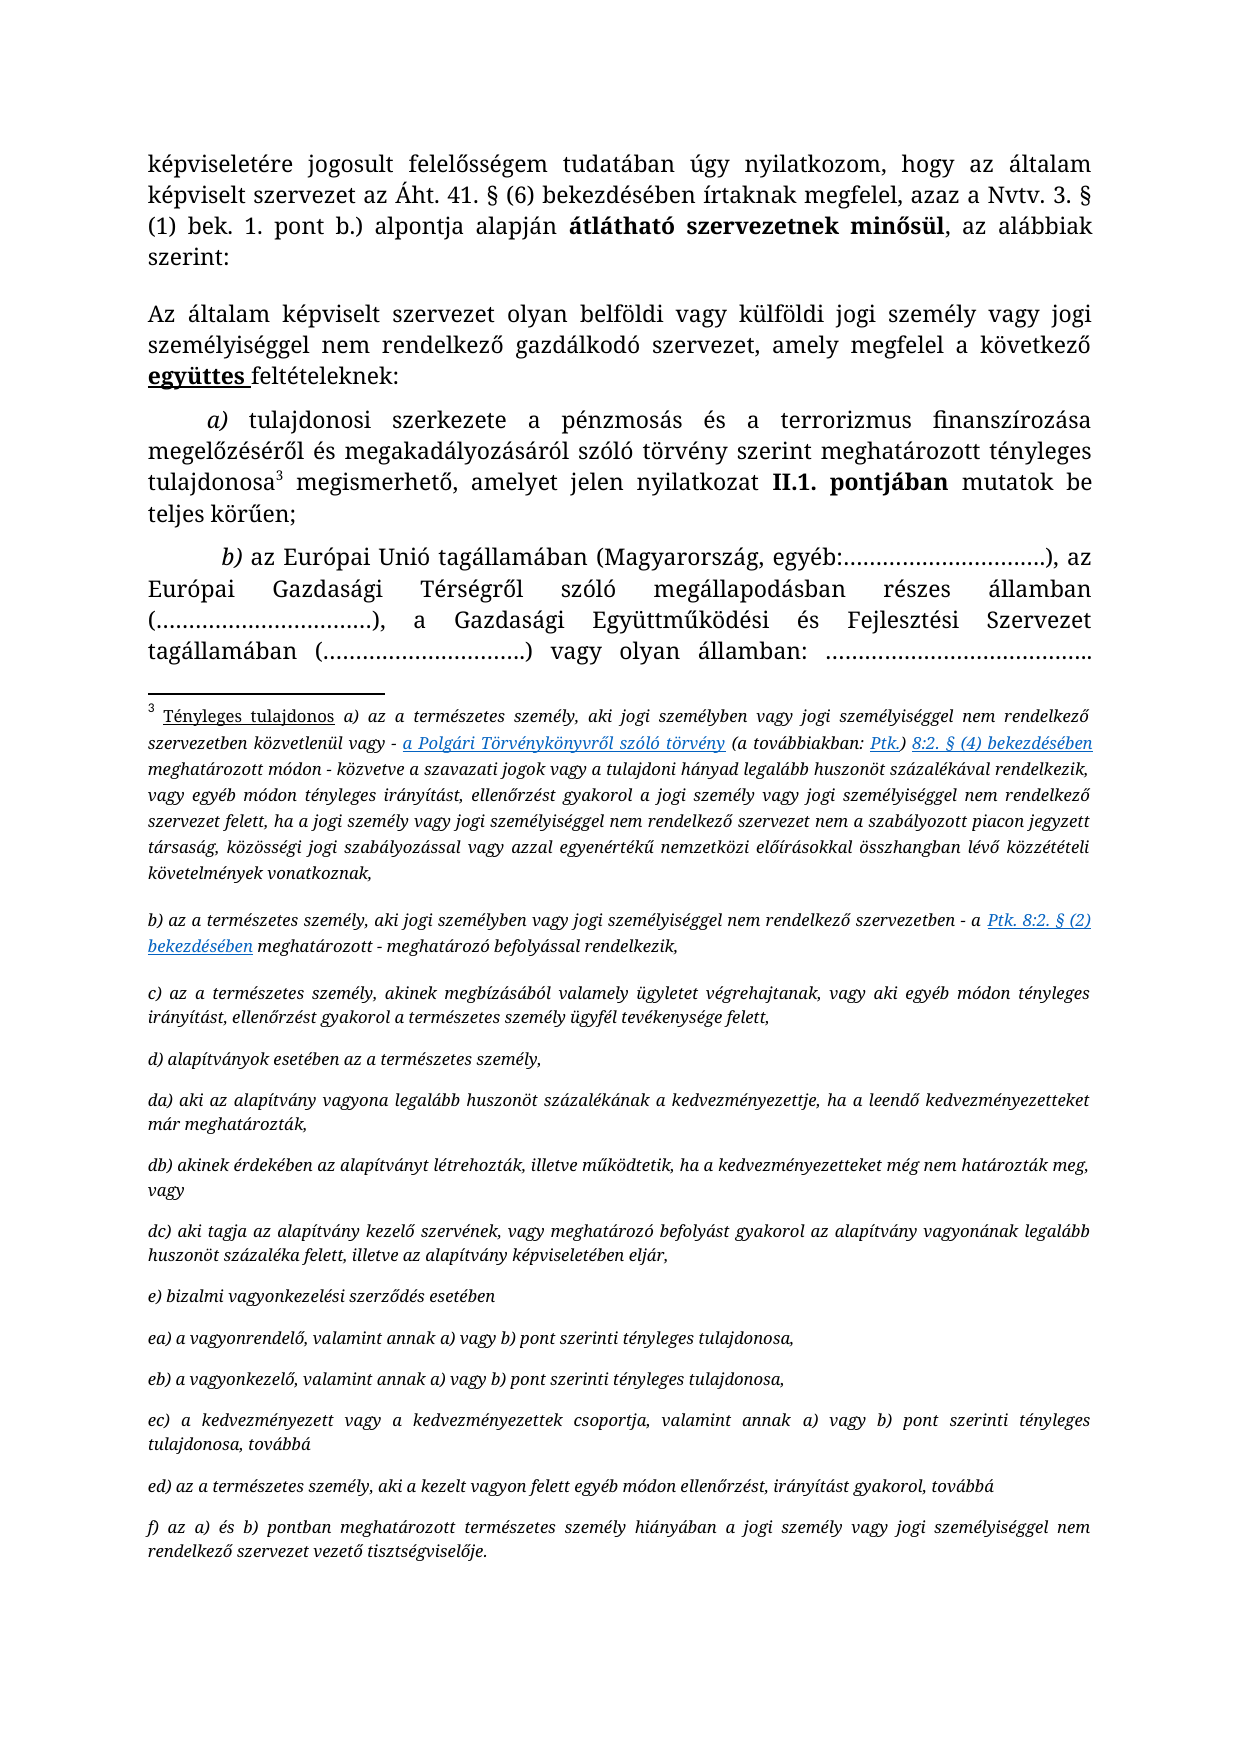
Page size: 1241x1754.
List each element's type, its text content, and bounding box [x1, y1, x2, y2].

text b) az Európai Unió tagállamában (Magyarország, egyéb:………………………….), az Európai Gazdasági Térségről szóló megállapodásban részes államban (……………………………), a Gazdasági Együttműködési és Fejlesztési Szervezet tagállamában (………………………….) vagy olyan államban: ………………………………….. rendelkezik adóilletőséggel, amellyel Magyarországnak a kettős adóztatás elkerüléséről szóló egyezménye van, (a megfelelő aláhúzandó, vagy amennyiben nem Magyarország, kérjük az országot megnevezni), [148, 541, 1093, 666]
text Az általam képviselt szervezet olyan belföldi vagy külföldi jogi személy vagy jogi személyiséggel nem rendelkező gazdálkodó szervezet, amely megfelel a következő együttes feltételeknek: [148, 298, 1093, 391]
text képviseletére jogosult felelősségem tudatában úgy nyilatkozom, hogy az általam képviselt szervezet az Áht. 41. § (6) bekezdésében írtaknak megfelel, azaz a Nvtv. 3. § (1) bek. 1. pont b.) alpontja alapján átlátható szervezetnek minősül, az alábbiak szerint: [148, 148, 1093, 273]
text a) tulajdonosi szerkezete a pénzmosás és a terrorizmus finanszírozása megelőzéséről és megakadályozásáról szóló törvény szerint meghatározott tényleges tulajdonosa megismerhető, amelyet jelen nyilatkozat II.1. pontjában mutatok be teljes körűen; [148, 404, 1093, 529]
